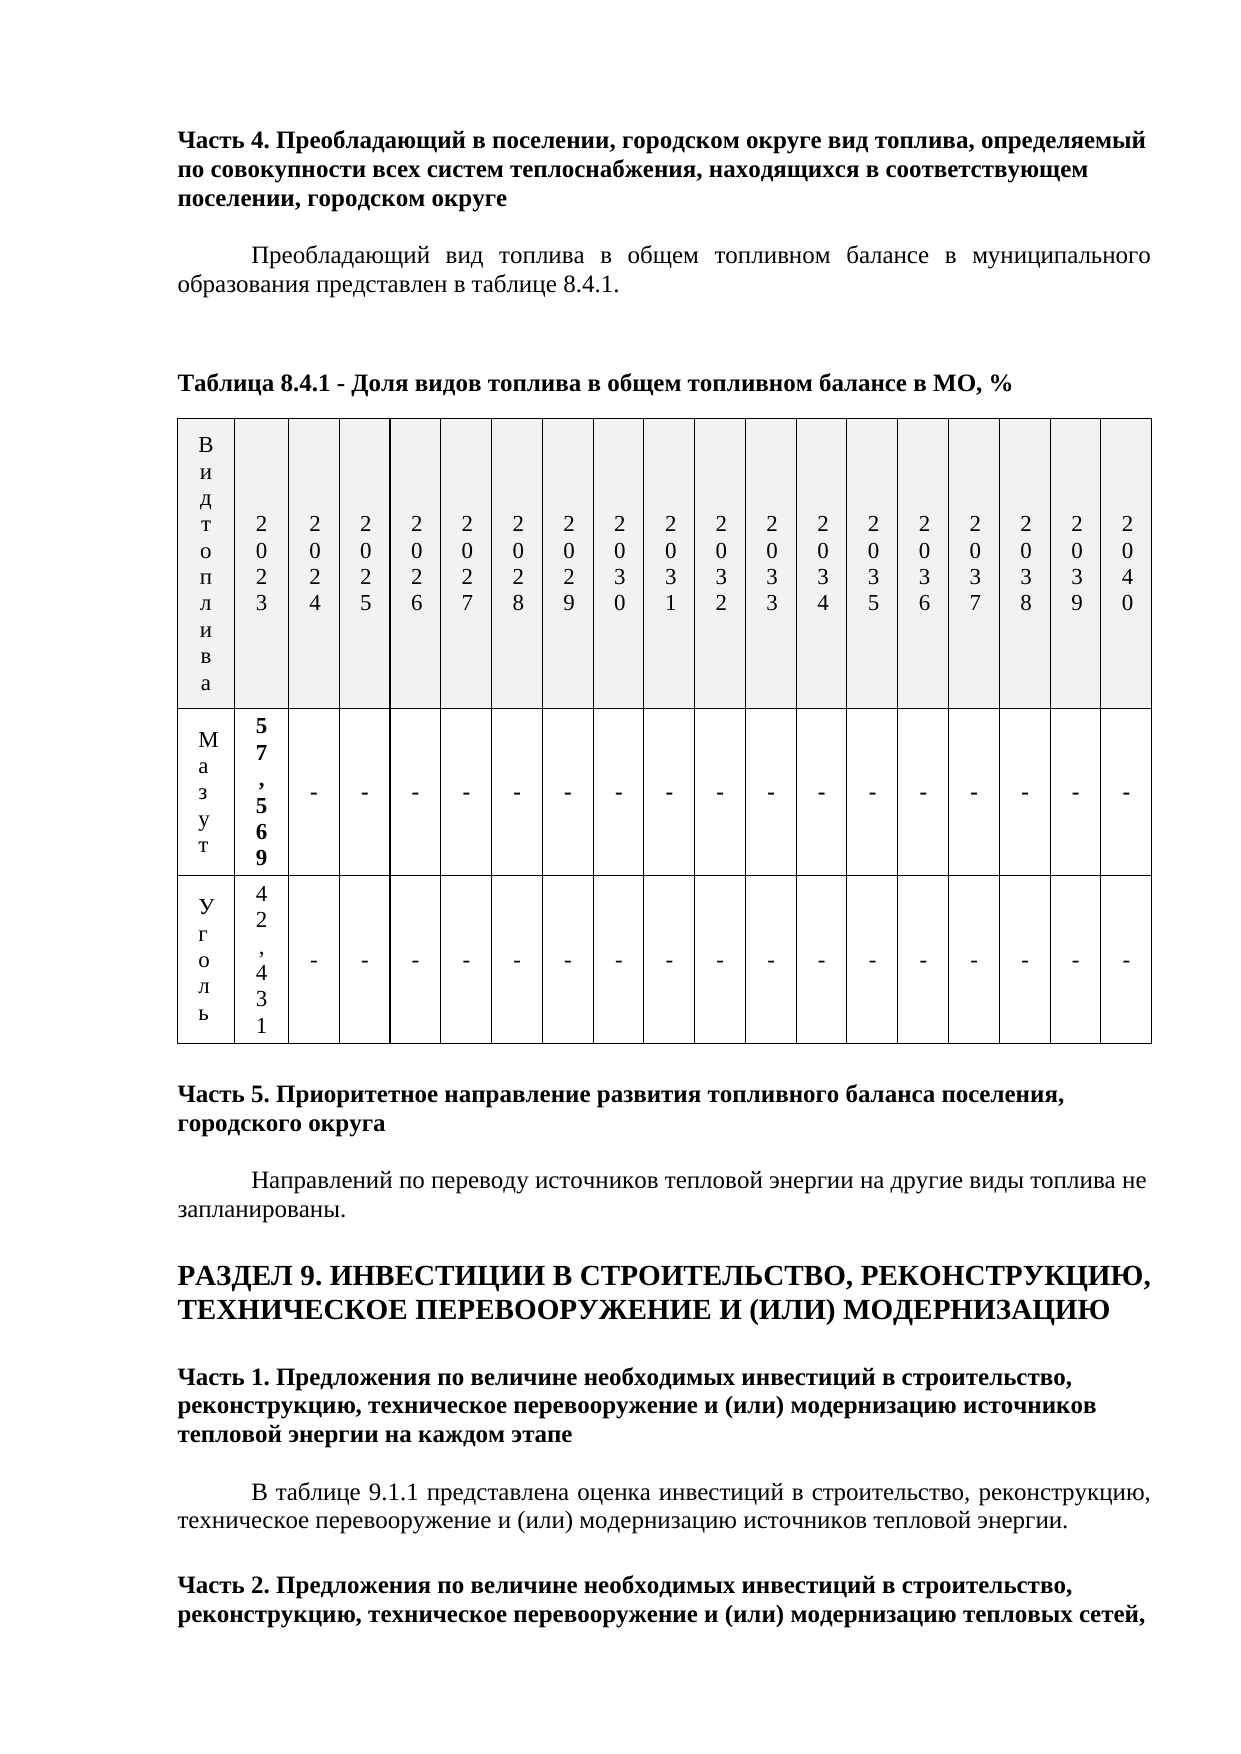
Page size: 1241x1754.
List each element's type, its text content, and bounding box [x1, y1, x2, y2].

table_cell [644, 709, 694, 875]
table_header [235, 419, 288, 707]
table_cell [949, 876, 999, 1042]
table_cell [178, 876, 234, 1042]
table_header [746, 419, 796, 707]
subtitle Часть 1. Предложения по величине необходимых инвестиций в строительство, реконструкцию, техническое перевооружение и (или) модернизацию источников тепловой энергии на каждом этапе [177, 1362, 1152, 1448]
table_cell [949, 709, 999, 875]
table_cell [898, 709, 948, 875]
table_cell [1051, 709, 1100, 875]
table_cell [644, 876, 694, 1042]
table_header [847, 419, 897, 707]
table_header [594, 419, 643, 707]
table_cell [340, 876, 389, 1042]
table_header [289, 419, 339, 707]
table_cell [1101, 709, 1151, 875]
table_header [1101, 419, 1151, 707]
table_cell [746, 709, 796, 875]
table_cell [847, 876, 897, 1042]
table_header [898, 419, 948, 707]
text В таблице 9.1.1 представлена оценка инвестиций в строительство, реконструкцию, техническое перевооружение и (или) модернизацию источников тепловой энергии. [177, 1477, 1152, 1534]
subtitle РАЗДЕЛ 9. ИНВЕСТИЦИИ В СТРОИТЕЛЬСТВО, РЕКОНСТРУКЦИЮ, ТЕХНИЧЕСКОЕ ПЕРЕВООРУЖЕНИЕ И (ИЛИ) МОДЕРНИЗАЦИЮ [177, 1258, 1152, 1326]
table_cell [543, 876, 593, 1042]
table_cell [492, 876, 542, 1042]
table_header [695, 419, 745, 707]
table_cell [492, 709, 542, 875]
text Таблица 8.4.1 - Доля видов топлива в общем топливном балансе в МО, % [177, 368, 1152, 397]
subtitle Часть 5. Приоритетное направление развития топливного баланса поселения, городского округа [177, 1079, 1152, 1137]
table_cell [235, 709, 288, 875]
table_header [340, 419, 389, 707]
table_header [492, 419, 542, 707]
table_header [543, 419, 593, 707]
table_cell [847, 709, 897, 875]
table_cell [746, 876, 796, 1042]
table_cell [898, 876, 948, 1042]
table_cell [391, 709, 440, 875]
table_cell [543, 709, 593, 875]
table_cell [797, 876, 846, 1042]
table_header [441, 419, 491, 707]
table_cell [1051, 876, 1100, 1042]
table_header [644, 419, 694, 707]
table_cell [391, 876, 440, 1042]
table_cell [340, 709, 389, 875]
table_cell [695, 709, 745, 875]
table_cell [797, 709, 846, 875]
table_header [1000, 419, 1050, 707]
text Преобладающий вид топлива в общем топливном балансе в муниципального образования представлен в таблице 8.4.1. [177, 240, 1152, 298]
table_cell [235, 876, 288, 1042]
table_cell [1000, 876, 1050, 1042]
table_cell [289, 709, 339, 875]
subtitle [177, 1570, 1152, 1627]
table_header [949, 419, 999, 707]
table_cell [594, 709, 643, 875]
text Направлений по переводу источников тепловой энергии на другие виды топлива не запланированы. [177, 1166, 1152, 1223]
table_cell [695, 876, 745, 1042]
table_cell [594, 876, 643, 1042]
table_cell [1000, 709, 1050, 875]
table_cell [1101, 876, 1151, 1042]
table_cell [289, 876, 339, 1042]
subtitle Часть 4. Преобладающий в поселении, городском округе вид топлива, определяемый по совокупности всех систем теплоснабжения, находящихся в соответствующем поселении, городском округе [177, 125, 1152, 212]
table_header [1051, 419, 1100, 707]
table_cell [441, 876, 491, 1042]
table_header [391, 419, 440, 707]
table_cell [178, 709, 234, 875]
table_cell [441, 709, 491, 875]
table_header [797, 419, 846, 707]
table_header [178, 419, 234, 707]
